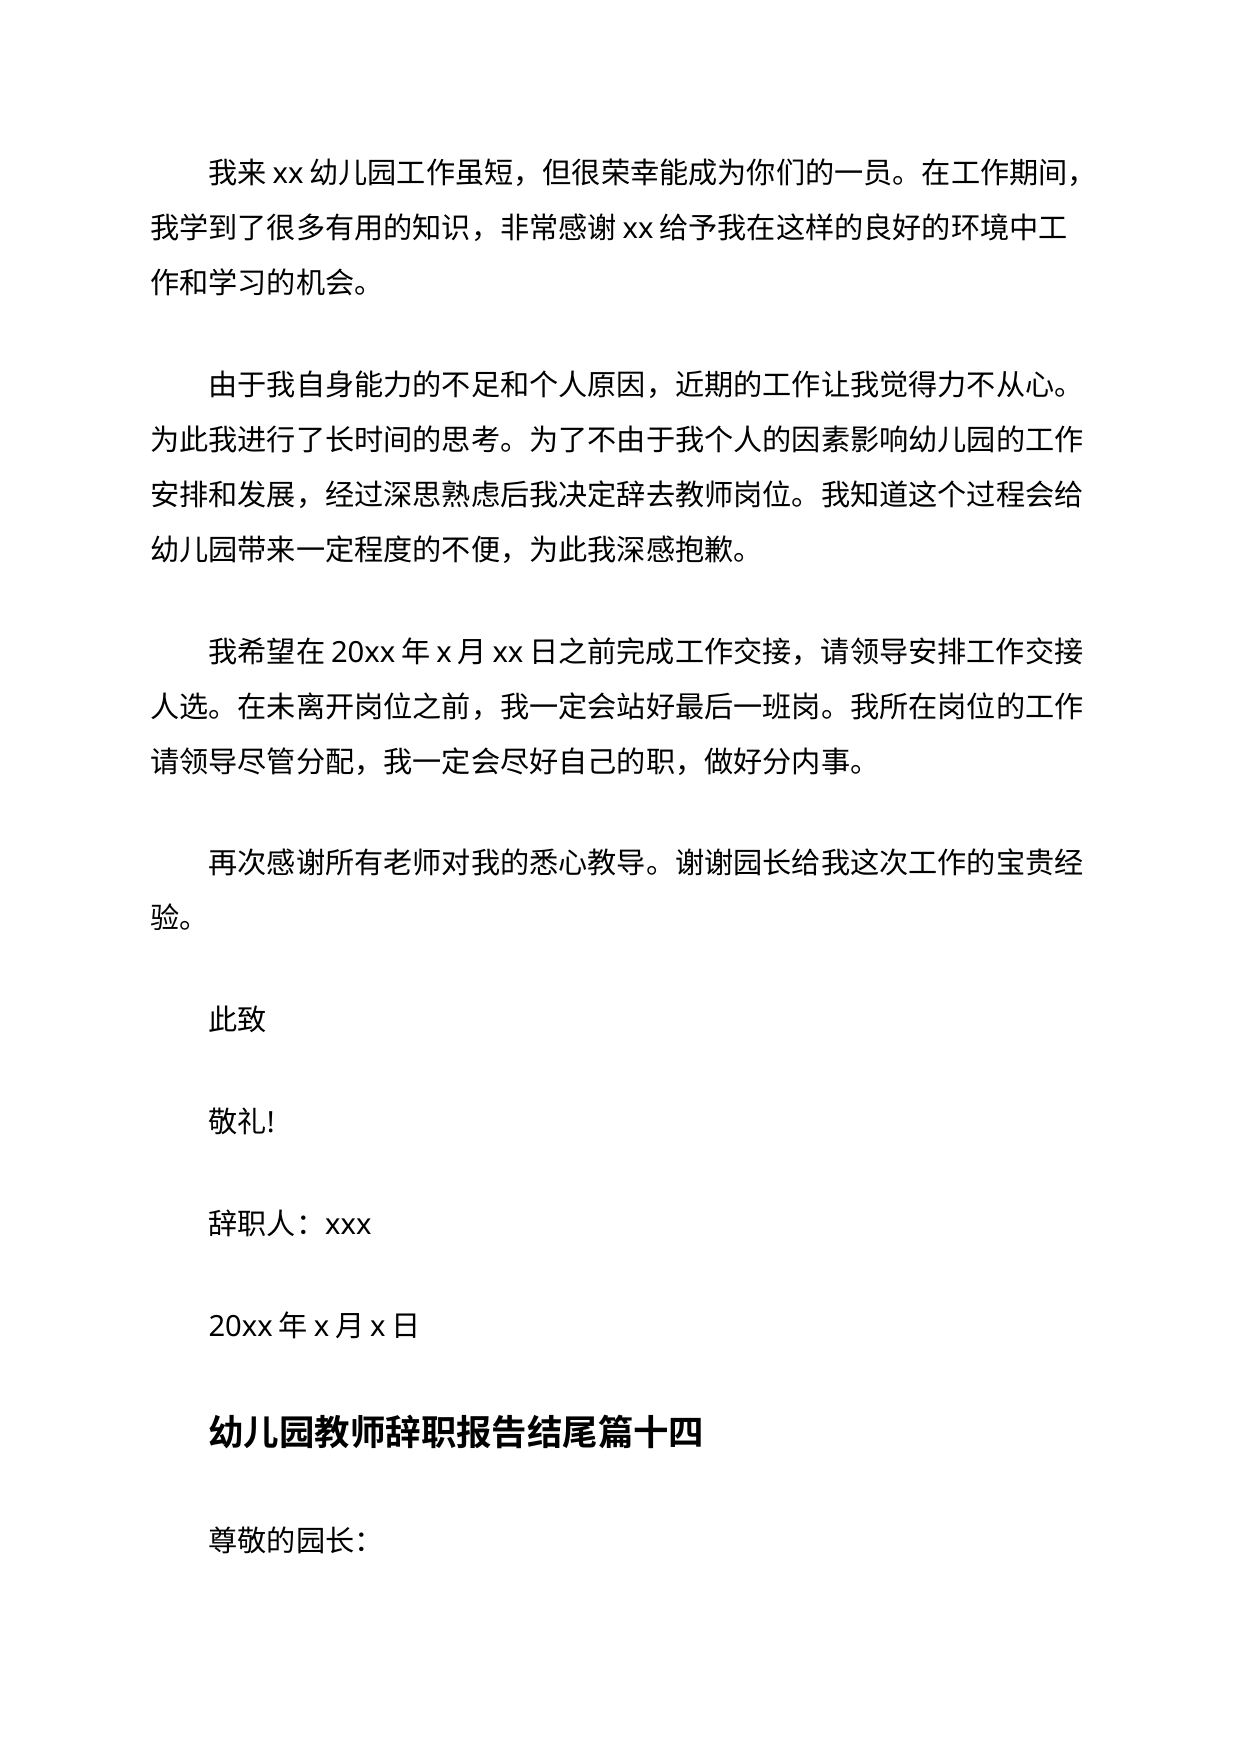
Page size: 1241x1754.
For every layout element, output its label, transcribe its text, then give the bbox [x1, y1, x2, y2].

text 再次感谢所有老师对我的悉心教导。谢谢园长给我这次工作的宝贵经验。 [150, 840, 1090, 937]
text 此致 [150, 997, 1090, 1039]
text 我希望在20xx年x月xx日之前完成工作交接，请领导安排工作交接人选。在未离开岗位之前，我一定会站好最后一班岗。我所在岗位的工作请领导尽管分配，我一定会尽好自己的职，做好分内事。 [150, 628, 1090, 780]
text 20xx年x月x日 [150, 1302, 1090, 1345]
text 辞职人：xxx [150, 1200, 1090, 1243]
text 由于我自身能力的不足和个人原因，近期的工作让我觉得力不从心。为此我进行了长时间的思考。为了不由于我个人的因素影响幼儿园的工作安排和发展，经过深思熟虑后我决定辞去教师岗位。我知道这个过程会给幼儿园带来一定程度的不便，为此我深感抱歉。 [150, 362, 1090, 569]
text 敬礼! [150, 1098, 1090, 1141]
text 我来xx幼儿园工作虽短，但很荣幸能成为你们的一员。在工作期间，我学到了很多有用的知识，非常感谢xx给予我在这样的良好的环境中工作和学习的机会。 [150, 150, 1090, 302]
text 尊敬的园长： [150, 1518, 1090, 1560]
text 幼儿园教师辞职报告结尾篇十四 [150, 1404, 1090, 1456]
